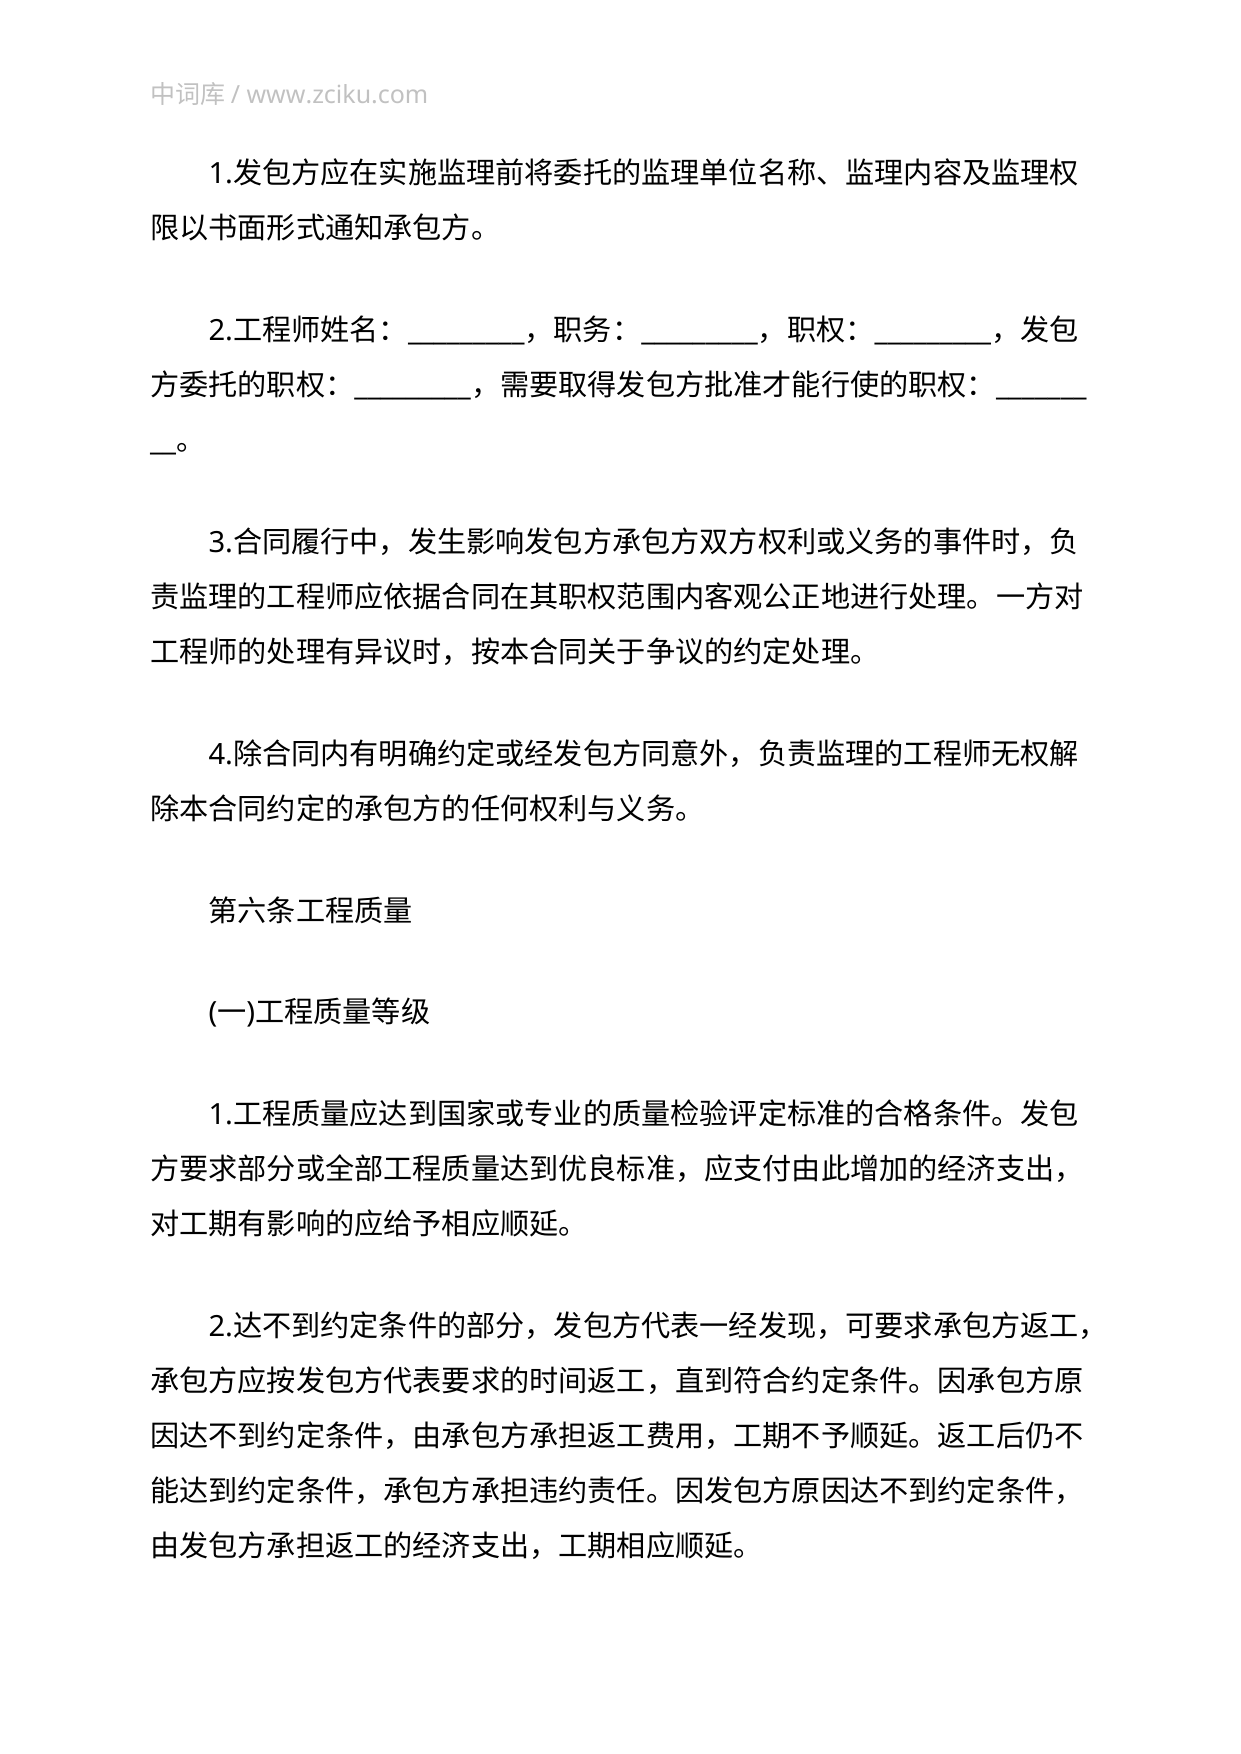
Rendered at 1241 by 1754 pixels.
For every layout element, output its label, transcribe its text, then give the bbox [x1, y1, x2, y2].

text 第六条工程质量 [150, 887, 1090, 929]
text 2.达不到约定条件的部分，发包方代表一经发现，可要求承包方返工，承包方应按发包方代表要求的时间返工，直到符合约定条件。因承包方原因达不到约定条件，由承包方承担返工费用，工期不予顺延。返工后仍不能达到约定条件，承包方承担违约责任。因发包方原因达不到约定条件，由发包方承担返工的经济支出，工期相应顺延。 [150, 1303, 1090, 1564]
text 1.发包方应在实施监理前将委托的监理单位名称、监理内容及监理权限以书面形式通知承包方。 [150, 150, 1090, 247]
text 3.合同履行中，发生影响发包方承包方双方权利或义务的事件时，负责监理的工程师应依据合同在其职权范围内客观公正地进行处理。一方对工程师的处理有异议时，按本合同关于争议的约定处理。 [150, 519, 1090, 671]
text 1.工程质量应达到国家或专业的质量检验评定标准的合格条件。发包方要求部分或全部工程质量达到优良标准，应支付由此增加的经济支出，对工期有影响的应给予相应顺延。 [150, 1091, 1090, 1243]
text (一)工程质量等级 [150, 989, 1090, 1031]
text 4.除合同内有明确约定或经发包方同意外，负责监理的工程师无权解除本合同约定的承包方的任何权利与义务。 [150, 730, 1090, 828]
text 2.工程师姓名：_________，职务：_________，职权：_________，发包方委托的职权：_________，需要取得发包方批准才能行使的职权：_________。 [150, 307, 1090, 459]
